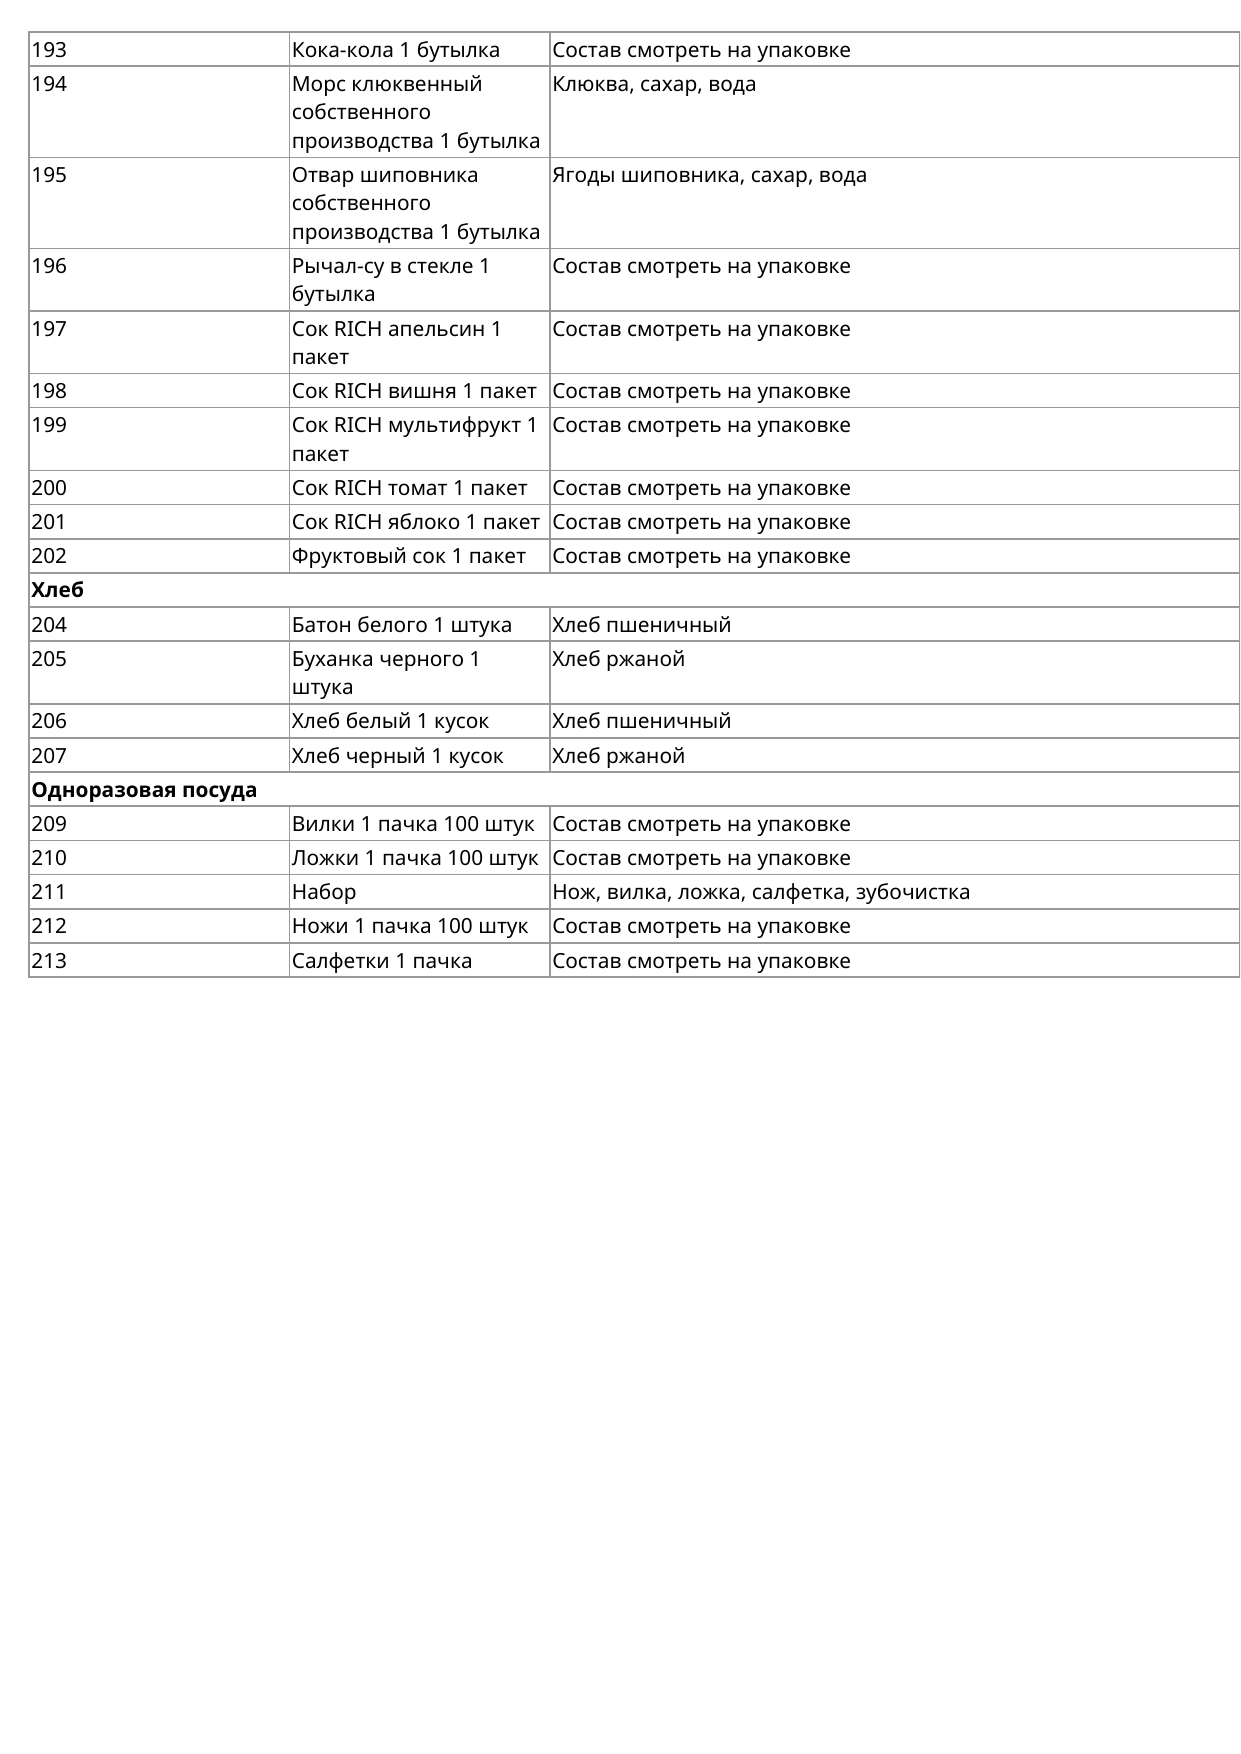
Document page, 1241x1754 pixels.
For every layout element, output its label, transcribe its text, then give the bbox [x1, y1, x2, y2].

table_cell Состав смотреть на упаковке [551, 249, 1239, 310]
table_cell 202 [30, 540, 289, 572]
table_cell Ложки 1 пачка 100 штук [290, 841, 549, 874]
table_cell Состав смотреть на упаковке [551, 374, 1239, 407]
table_cell 213 [30, 944, 289, 976]
table_cell Хлеб ржаной [551, 642, 1239, 703]
table_cell Состав смотреть на упаковке [551, 841, 1239, 874]
table_cell Отвар шиповника собственного производства 1 бутылка [290, 158, 549, 247]
table_cell 195 [30, 158, 289, 247]
table_cell 200 [30, 471, 289, 504]
table_cell Хлеб ржаной [551, 739, 1239, 771]
table_cell 210 [30, 841, 289, 874]
table_cell Буханка черного 1 штука [290, 642, 549, 703]
table_cell 207 [30, 739, 289, 771]
table_cell Сок RICH томат 1 пакет [290, 471, 549, 504]
table_cell 199 [30, 408, 289, 469]
table_cell Нож, вилка, ложка, салфетка, зубочистка [551, 875, 1239, 908]
table_cell Состав смотреть на упаковке [551, 408, 1239, 469]
table_cell Состав смотреть на упаковке [551, 807, 1239, 839]
table_cell Состав смотреть на упаковке [551, 910, 1239, 942]
table_cell 201 [30, 505, 289, 538]
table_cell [551, 33, 1239, 65]
table_cell Фруктовый сок 1 пакет [290, 540, 549, 572]
table_cell Салфетки 1 пачка [290, 944, 549, 976]
table_cell 206 [30, 705, 289, 737]
table_cell Состав смотреть на упаковке [551, 540, 1239, 572]
table_cell 209 [30, 807, 289, 839]
table_cell Клюква, сахар, вода [551, 67, 1239, 156]
table_cell 204 [30, 608, 289, 640]
table_cell Вилки 1 пачка 100 штук [290, 807, 549, 839]
table_cell 194 [30, 67, 289, 156]
table_cell 196 [30, 249, 289, 310]
table_cell Хлеб пшеничный [551, 705, 1239, 737]
table_cell Сок RICH апельсин 1 пакет [290, 312, 549, 373]
table_cell 211 [30, 875, 289, 908]
table_cell Рычал-су в стекле 1 бутылка [290, 249, 549, 310]
table_cell 197 [30, 312, 289, 373]
table_cell Состав смотреть на упаковке [551, 312, 1239, 373]
table_cell Состав смотреть на упаковке [551, 471, 1239, 504]
table_cell 193 [30, 33, 289, 65]
table_cell Состав смотреть на упаковке [551, 505, 1239, 538]
table_cell Морс клюквенный собственного производства 1 бутылка [290, 67, 549, 156]
table_cell Ножи 1 пачка 100 штук [290, 910, 549, 942]
table_cell Хлеб пшеничный [551, 608, 1239, 640]
table_cell Сок RICH яблоко 1 пакет [290, 505, 549, 538]
table_cell Одноразовая посуда [30, 773, 1239, 805]
table_cell Хлеб белый 1 кусок [290, 705, 549, 737]
table_cell Кока-кола 1 бутылка [290, 33, 549, 65]
table_cell Хлеб [30, 574, 1239, 606]
table_cell Состав смотреть на упаковке [551, 944, 1239, 976]
table_cell 198 [30, 374, 289, 407]
table_cell Сок RICH вишня 1 пакет [290, 374, 549, 407]
table_cell Хлеб черный 1 кусок [290, 739, 549, 771]
table_cell 212 [30, 910, 289, 942]
table_cell 205 [30, 642, 289, 703]
table_cell Ягоды шиповника, сахар, вода [551, 158, 1239, 247]
table_cell Батон белого 1 штука [290, 608, 549, 640]
table_cell Сок RICH мультифрукт 1 пакет [290, 408, 549, 469]
table_cell Набор [290, 875, 549, 908]
